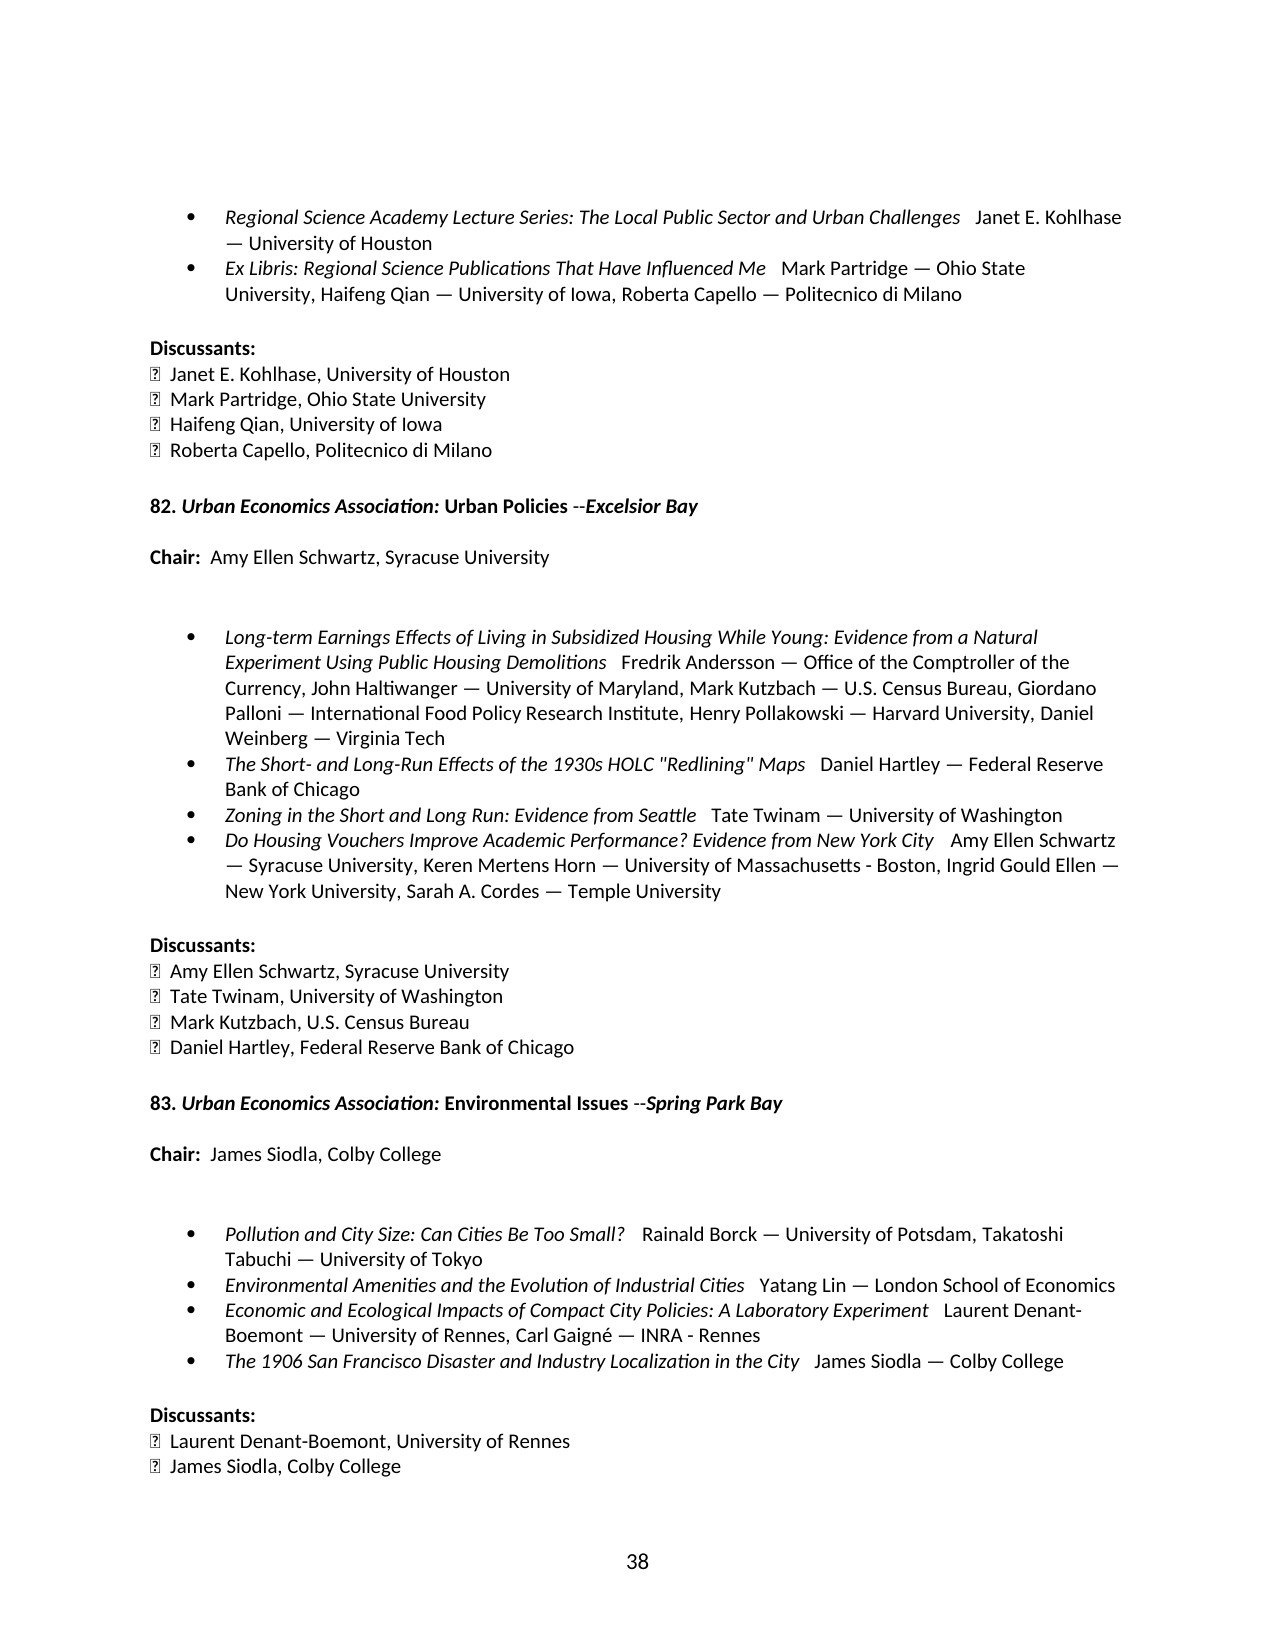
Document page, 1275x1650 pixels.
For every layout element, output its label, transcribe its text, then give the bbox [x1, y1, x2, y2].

list The 1906 San Francisco Disaster and Industry Localization in the City James Siodla — Colby College [187, 1348, 1125, 1373]
text Discussants: [150, 335, 1125, 361]
text  Haifeng Qian, University of Iowa [150, 412, 1125, 437]
text  Janet E. Kohlhase, University of Houston [150, 361, 1125, 386]
text  Laurent Denant-Boemont, University of Rennes [150, 1428, 1125, 1453]
text Discussants: [150, 1403, 1125, 1428]
list Do Housing Vouchers Improve Academic Performance? Evidence from New York City Amy Ellen Schwartz — Syracuse University, Keren Mertens Horn — University of Massachusetts - Boston, Ingrid Gould Ellen — New York University, Sarah A. Cordes — Temple University [187, 827, 1125, 903]
list Environmental Amenities and the Evolution of Industrial Cities Yatang Lin — London School of Economics [187, 1272, 1125, 1297]
list Long-term Earnings Effects of Living in Subsidized Housing While Young: Evidence from a Natural Experiment Using Public Housing Demolitions Fredrik Andersson — Office of the Comptroller of the Currency, John Haltiwanger — University of Maryland, Mark Kutzbach — U.S. Census Bureau, Giordano Palloni — International Food Policy Research Institute, Henry Pollakowski — Harvard University, Daniel Weinberg — Virginia Tech [187, 624, 1125, 751]
text Chair: Amy Ellen Schwartz, Syracuse University [150, 544, 1125, 569]
list Economic and Ecological Impacts of Compact City Policies: A Laboratory Experiment Laurent Denant-Boemont — University of Rennes, Carl Gaigné — INRA - Rennes [187, 1297, 1125, 1348]
text  Mark Kutzbach, U.S. Census Bureau [150, 1009, 1125, 1034]
text Chair: James Siodla, Colby College [150, 1141, 1125, 1166]
list Pollution and City Size: Can Cities Be Too Small? Rainald Borck — University of Potsdam, Takatoshi Tabuchi — University of Tokyo [187, 1221, 1125, 1272]
text  Tate Twinam, University of Washington [150, 983, 1125, 1009]
list Zoning in the Short and Long Run: Evidence from Seattle Tate Twinam — University of Washington [187, 802, 1125, 827]
list Regional Science Academy Lecture Series: The Local Public Sector and Urban Challenges Janet E. Kohlhase — University of Houston [187, 204, 1125, 255]
list Ex Libris: Regional Science Publications That Have Influenced Me Mark Partridge — Ohio State University, Haifeng Qian — University of Iowa, Roberta Capello — Politecnico di Milano [187, 255, 1125, 306]
list The Short- and Long-Run Effects of the 1930s HOLC "Redlining" Maps Daniel Hartley — Federal Reserve Bank of Chicago [187, 751, 1125, 802]
text  Mark Partridge, Ohio State University [150, 386, 1125, 412]
text 82. Urban Economics Association: Urban Policies --Excelsior Bay [150, 493, 1125, 518]
text  Amy Ellen Schwartz, Syracuse University [150, 958, 1125, 983]
text Discussants: [150, 933, 1125, 958]
text  Roberta Capello, Politecnico di Milano [150, 437, 1125, 462]
text  Daniel Hartley, Federal Reserve Bank of Chicago [150, 1034, 1125, 1060]
text  James Siodla, Colby College [150, 1453, 1125, 1479]
text 83. Urban Economics Association: Environmental Issues --Spring Park Bay [150, 1090, 1125, 1116]
